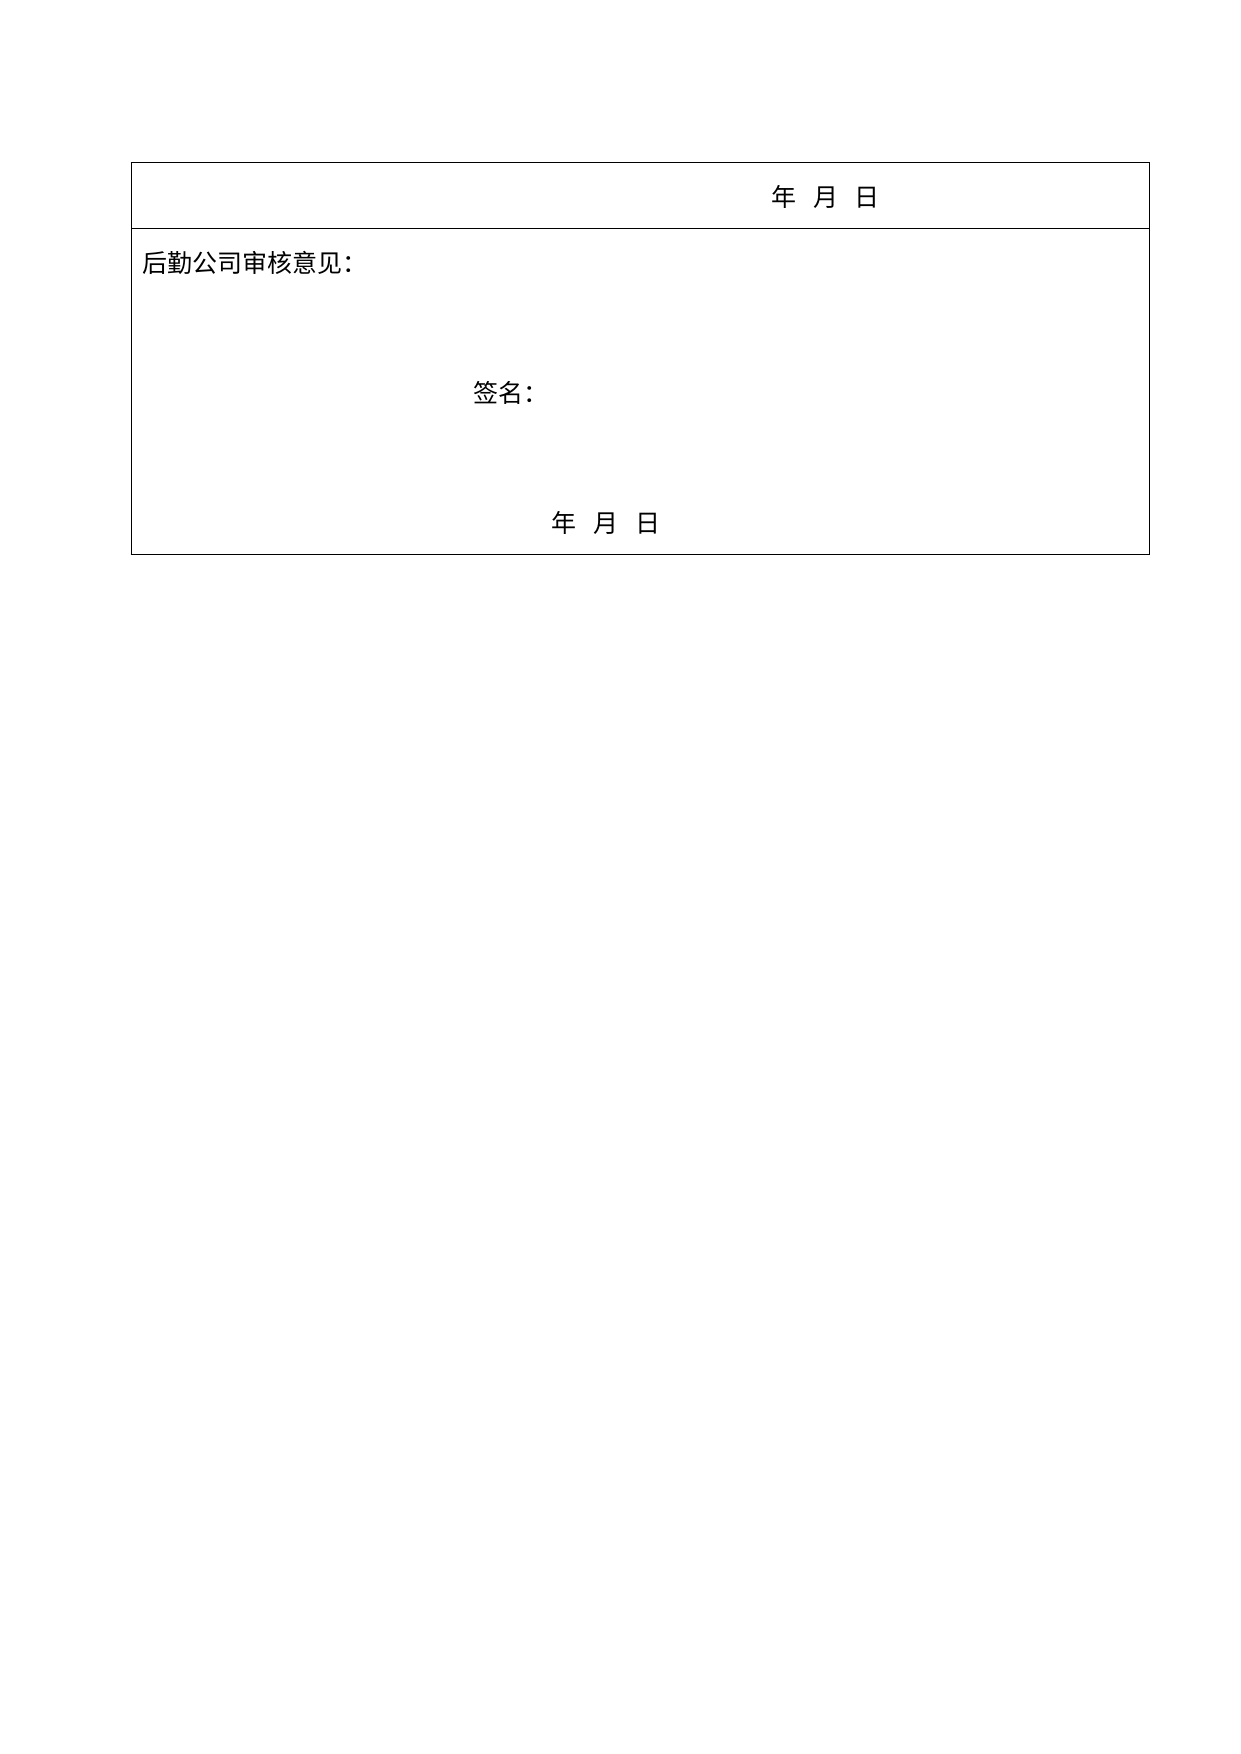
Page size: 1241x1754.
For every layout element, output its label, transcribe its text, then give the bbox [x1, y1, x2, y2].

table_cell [132, 163, 1149, 228]
table_cell 后勤公司审核意见： 签名： 年 月 日 [132, 229, 1149, 554]
